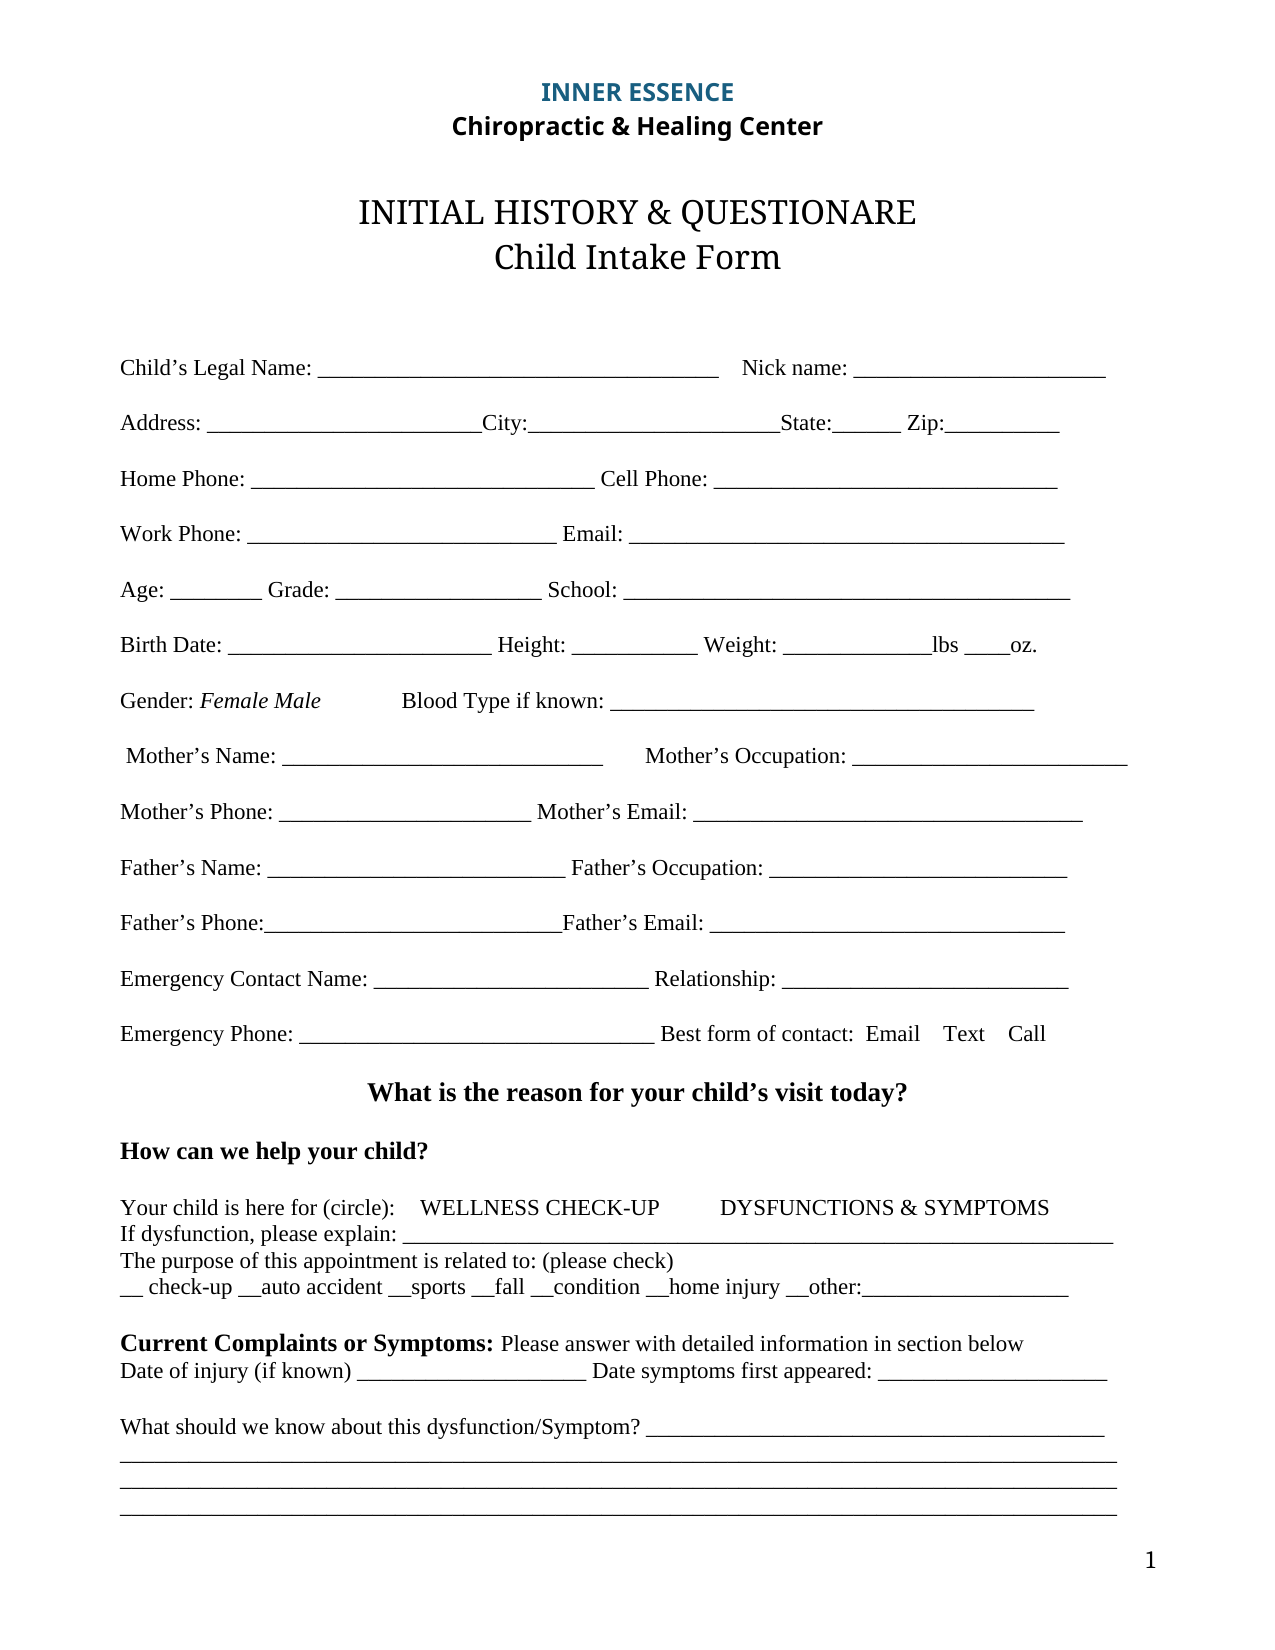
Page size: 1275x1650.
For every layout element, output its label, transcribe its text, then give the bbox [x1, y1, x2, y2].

text What should we know about this dysfunction/Symptom? ________________________________________ _______________________________________________________________________________________ _______________________________________________________________________________________ _______________________________________________________________________________________ [120, 1413, 1155, 1518]
text Mother’s Phone: ______________________ Mother’s Email: __________________________________ [120, 798, 1155, 824]
text How can we help your child? [120, 1136, 1155, 1165]
text Work Phone: ___________________________ Email: ______________________________________ [120, 521, 1155, 547]
text What is the reason for your child’s visit today? [120, 1076, 1155, 1107]
text Emergency Phone: _______________________________ Best form of contact: Email Text Call [120, 1020, 1155, 1047]
text Father’s Name: __________________________ Father’s Occupation: __________________________ [120, 854, 1155, 880]
text Father’s Phone:__________________________Father’s Email: _______________________________ [120, 909, 1155, 936]
text Current Complaints or Symptoms: Please answer with detailed information in section below Date of injury (if known) ____________________ Date symptoms first appeared: ____________________ [120, 1328, 1155, 1384]
text Mother’s Name: ____________________________ Mother’s Occupation: ________________________ [120, 743, 1155, 769]
text Your child is here for (circle): WELLNESS CHECK-UP DYSFUNCTIONS & SYMPTOMS If dysfunction, please explain: ______________________________________________________________ The purpose of this appointment is related to: (please check) __ check-up __auto accident __sports __fall __condition __home injury __other:__________________ [120, 1194, 1155, 1299]
text Child’s Legal Name: ___________________________________ Nick name: ______________________ [120, 354, 1155, 380]
text Emergency Contact Name: ________________________ Relationship: _________________________ [120, 965, 1155, 991]
text Gender: Female Male Blood Type if known: _____________________________________ [120, 687, 1155, 713]
text Home Phone: ______________________________ Cell Phone: ______________________________ [120, 465, 1155, 491]
text Age: ________ Grade: __________________ School: _______________________________________ [120, 576, 1155, 602]
text Address: ________________________City:______________________State:______ Zip:__________ [120, 409, 1155, 436]
text Birth Date: _______________________ Height: ___________ Weight: _____________lbs ____oz. [120, 632, 1155, 658]
